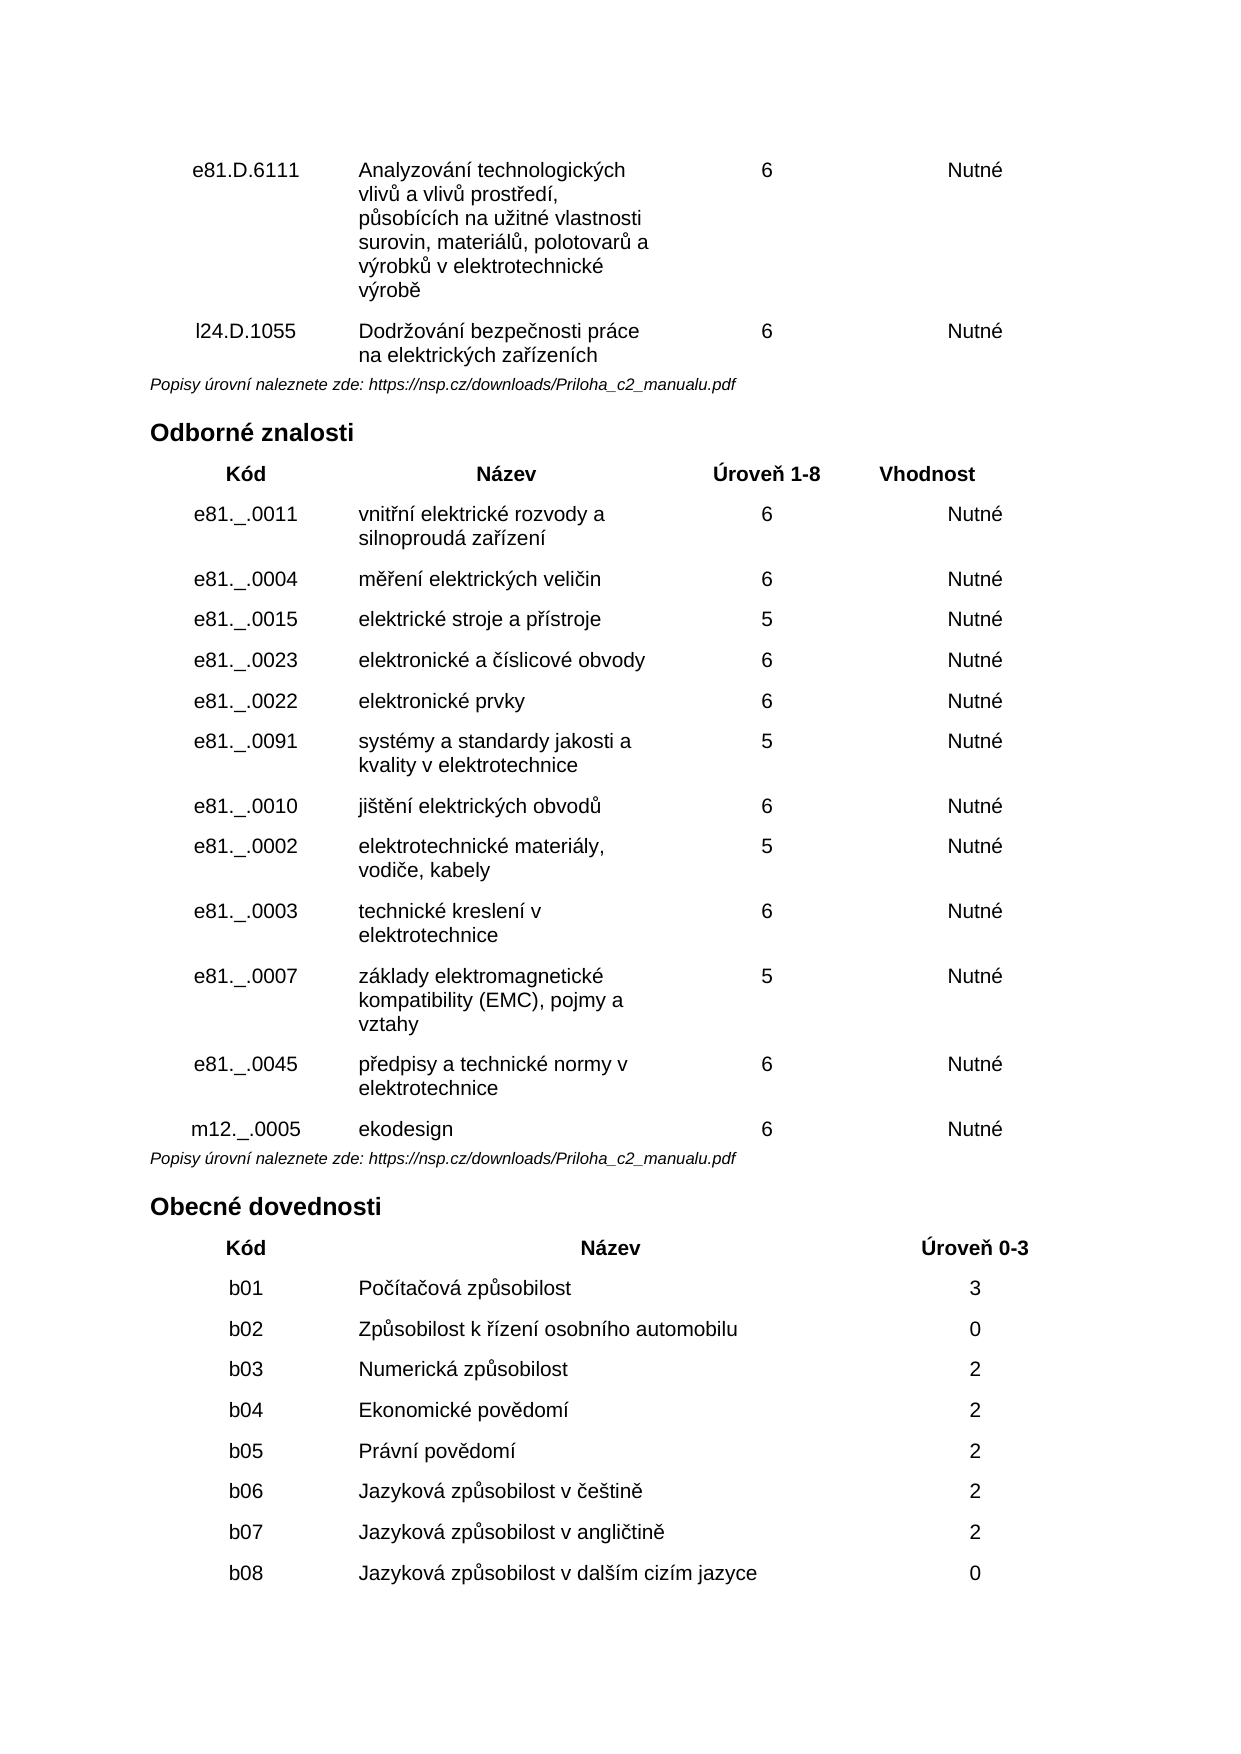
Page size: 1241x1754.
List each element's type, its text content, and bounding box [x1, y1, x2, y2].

table_cell Nutné [871, 785, 1079, 826]
table_cell Ekonomické povědomí [350, 1390, 871, 1430]
table_cell elektrické stroje a přístroje [350, 599, 662, 639]
table_cell 5 [663, 721, 871, 785]
table_cell Jazyková způsobilost v dalším cizím jazyce [350, 1552, 871, 1593]
table_cell Nutné [871, 494, 1079, 558]
table_cell Nutné [871, 640, 1079, 680]
table_cell Dodržování bezpečnosti práce na elektrických zařízeních [350, 310, 662, 375]
table_cell b03 [142, 1349, 350, 1389]
table_cell 2 [871, 1511, 1079, 1552]
table_cell e81._.0003 [142, 891, 350, 955]
table_cell 6 [663, 494, 871, 558]
table_cell Numerická způsobilost [350, 1349, 871, 1389]
table_cell 6 [663, 310, 871, 375]
table_header Vhodnost [871, 453, 1079, 494]
table_cell 6 [663, 785, 871, 826]
table_header Kód [142, 1227, 350, 1268]
table_cell Nutné [871, 826, 1079, 891]
table_cell b07 [142, 1511, 350, 1552]
table_cell b06 [142, 1471, 350, 1511]
table_cell Nutné [871, 721, 1079, 785]
table_cell b05 [142, 1430, 350, 1471]
table_cell 5 [663, 955, 871, 1044]
table_cell předpisy a technické normy v elektrotechnice [350, 1044, 662, 1108]
subtitle Obecné dovednosti [150, 1192, 1090, 1221]
table_cell e81._.0015 [142, 599, 350, 639]
table_cell m12._.0005 [142, 1108, 350, 1149]
table_cell Nutné [871, 891, 1079, 955]
table_header Úroveň 1-8 [663, 453, 871, 494]
table_cell 6 [663, 1108, 871, 1149]
table_cell Právní povědomí [350, 1430, 871, 1471]
table_cell Analyzování technologických vlivů a vlivů prostředí, působících na užitné vlastnosti surovin, materiálů, polotovarů a výrobků v elektrotechnické výrobě [350, 150, 662, 310]
table_cell 6 [663, 640, 871, 680]
table_cell elektronické prvky [350, 680, 662, 721]
table_header Název [350, 453, 662, 494]
table_header Úroveň 0-3 [871, 1227, 1079, 1268]
table_cell 6 [663, 150, 871, 310]
table_cell e81._.0007 [142, 955, 350, 1044]
table_cell technické kreslení v elektrotechnice [350, 891, 662, 955]
table_header Kód [142, 453, 350, 494]
table_cell Počítačová způsobilost [350, 1268, 871, 1308]
table_cell e81._.0002 [142, 826, 350, 891]
table_cell l24.D.1055 [142, 310, 350, 375]
table_cell 3 [871, 1268, 1079, 1308]
table_cell 2 [871, 1390, 1079, 1430]
table_cell e81._.0011 [142, 494, 350, 558]
table_cell Nutné [871, 680, 1079, 721]
table_cell Nutné [871, 558, 1079, 599]
table_header Název [350, 1227, 871, 1268]
table_cell e81._.0004 [142, 558, 350, 599]
table_cell systémy a standardy jakosti a kvality v elektrotechnice [350, 721, 662, 785]
subtitle Odborné znalosti [150, 418, 1090, 447]
table_cell elektrotechnické materiály, vodiče, kabely [350, 826, 662, 891]
table_cell 0 [871, 1308, 1079, 1349]
table_cell e81._.0010 [142, 785, 350, 826]
table_cell e81._.0022 [142, 680, 350, 721]
table_cell 5 [663, 826, 871, 891]
table_cell 2 [871, 1349, 1079, 1389]
table_cell 6 [663, 680, 871, 721]
table_cell Nutné [871, 1108, 1079, 1149]
table_cell 6 [663, 891, 871, 955]
table_cell Nutné [871, 599, 1079, 639]
table_cell 2 [871, 1430, 1079, 1471]
text Popisy úrovní naleznete zde: https://nsp.cz/downloads/Priloha_c2_manualu.pdf [150, 1149, 1090, 1168]
table_cell vnitřní elektrické rozvody a silnoproudá zařízení [350, 494, 662, 558]
table_cell b02 [142, 1308, 350, 1349]
table_cell b04 [142, 1390, 350, 1430]
table_cell Jazyková způsobilost v češtině [350, 1471, 871, 1511]
table_cell 2 [871, 1471, 1079, 1511]
table_cell Nutné [871, 1044, 1079, 1108]
table_cell e81._.0045 [142, 1044, 350, 1108]
table_cell měření elektrických veličin [350, 558, 662, 599]
text Popisy úrovní naleznete zde: https://nsp.cz/downloads/Priloha_c2_manualu.pdf [150, 375, 1090, 394]
table_cell Nutné [871, 310, 1079, 375]
table_cell b08 [142, 1552, 350, 1593]
table_cell Nutné [871, 150, 1079, 310]
table_cell ekodesign [350, 1108, 662, 1149]
table_cell e81._.0023 [142, 640, 350, 680]
table_cell Způsobilost k řízení osobního automobilu [350, 1308, 871, 1349]
table_cell Nutné [871, 955, 1079, 1044]
table_cell e81._.0091 [142, 721, 350, 785]
table_cell 0 [871, 1552, 1079, 1593]
table_cell 5 [663, 599, 871, 639]
table_cell e81.D.6111 [142, 150, 350, 310]
table_cell 6 [663, 558, 871, 599]
table_cell elektronické a číslicové obvody [350, 640, 662, 680]
table_cell jištění elektrických obvodů [350, 785, 662, 826]
table_cell b01 [142, 1268, 350, 1308]
table_cell 6 [663, 1044, 871, 1108]
table_cell základy elektromagnetické kompatibility (EMC), pojmy a vztahy [350, 955, 662, 1044]
table_cell Jazyková způsobilost v angličtině [350, 1511, 871, 1552]
